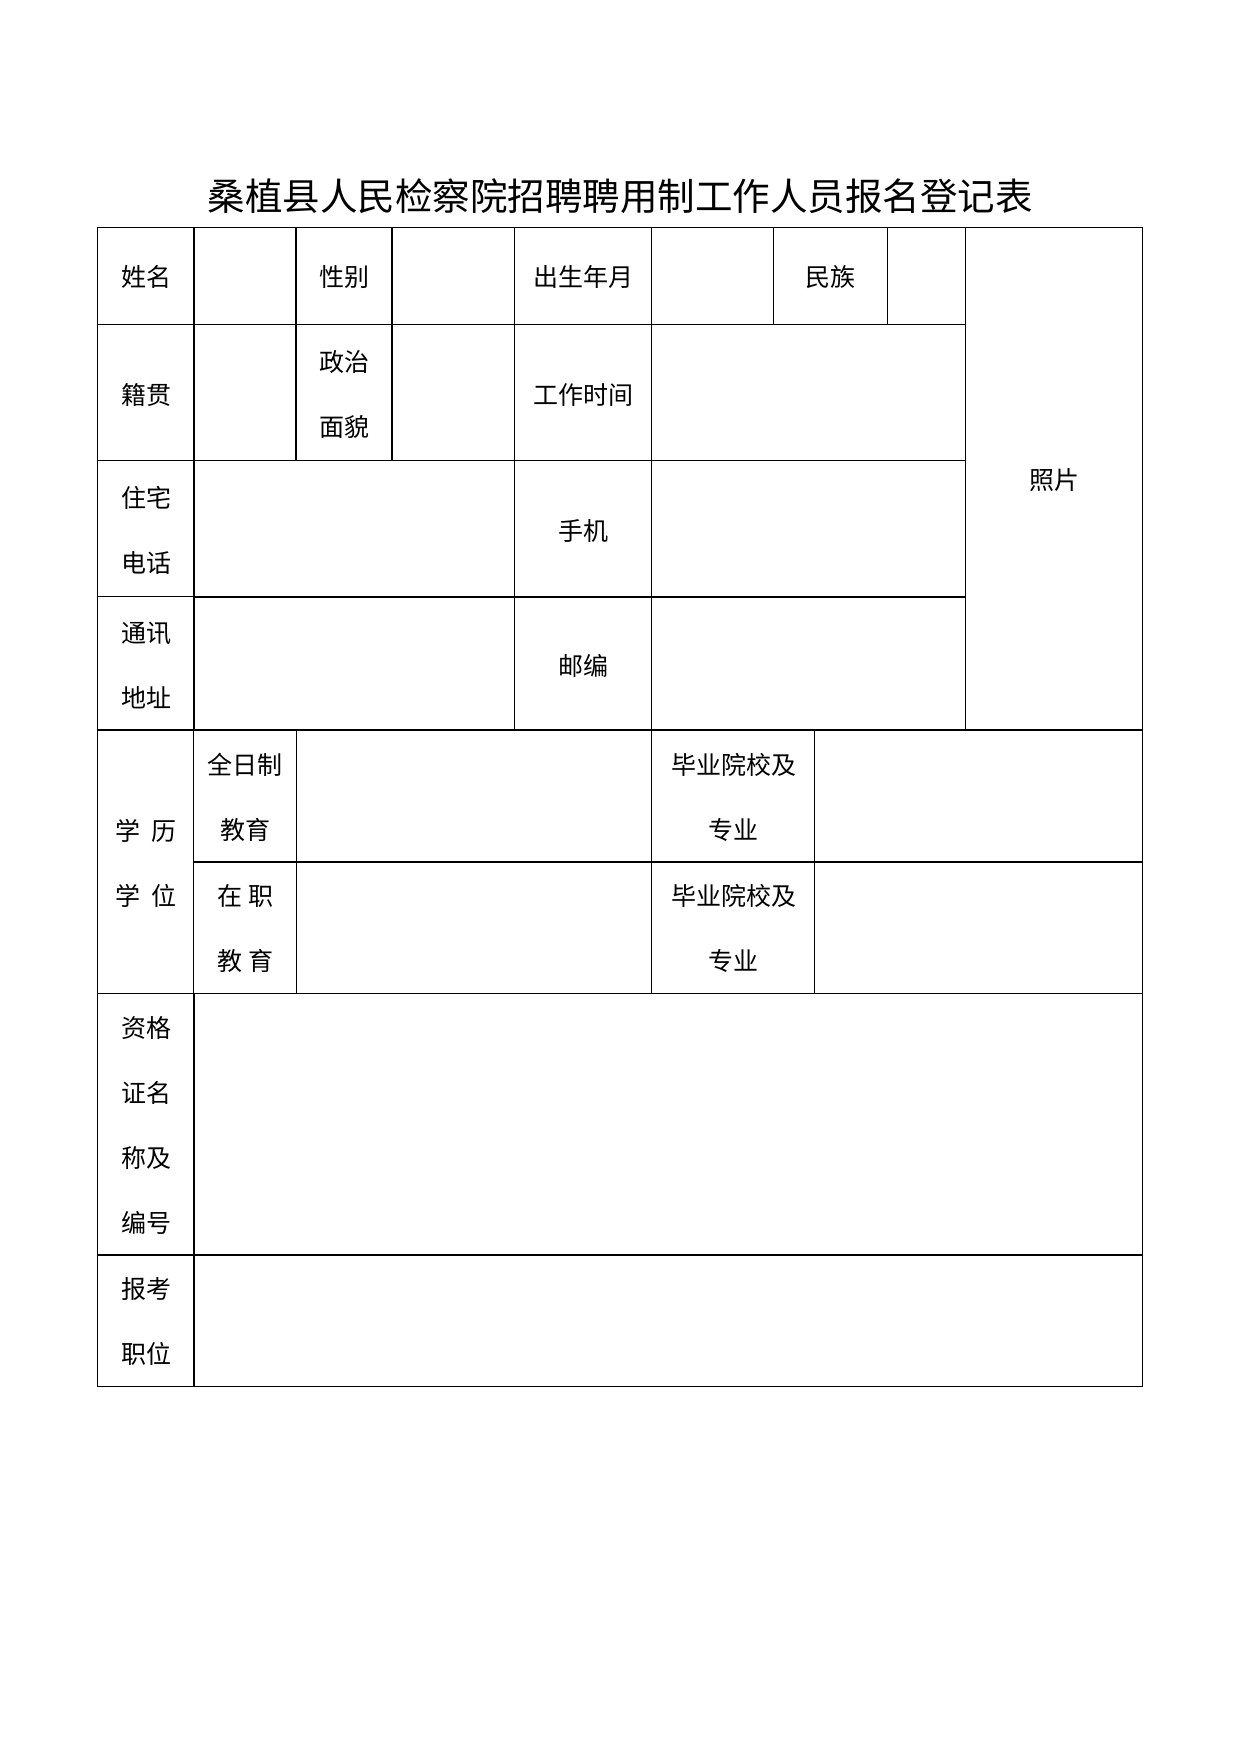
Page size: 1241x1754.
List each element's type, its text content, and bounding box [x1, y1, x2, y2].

table_header 姓名 [98, 228, 193, 323]
table_cell 毕业院校及专业 [652, 731, 814, 861]
table_header 出生年月 [515, 228, 651, 323]
table_header 性别 [297, 228, 391, 323]
table_header 民族 [774, 228, 887, 323]
table_header [393, 228, 514, 323]
table_cell 资格证名称及编号 [98, 994, 193, 1254]
table_cell [297, 863, 651, 992]
table_cell [195, 1256, 1142, 1386]
table_cell 毕业院校及专业 [652, 863, 814, 992]
table_cell 报考 职位 [98, 1256, 193, 1386]
table_cell [393, 325, 514, 460]
table_cell [652, 598, 965, 729]
table_cell [815, 731, 1142, 861]
table_header [888, 228, 965, 323]
table_cell 全日制 教育 [194, 731, 296, 861]
table_header [652, 228, 773, 323]
table_cell [195, 994, 1142, 1254]
table_cell 工作时间 [515, 325, 651, 460]
table_header [195, 228, 295, 323]
table_cell 邮编 [515, 598, 651, 729]
table_cell [652, 461, 965, 596]
table_cell 手机 [515, 461, 651, 596]
table_cell 住宅 电话 [98, 461, 193, 596]
text 桑植县人民检察院招聘聘用制工作人员报名登记表 [187, 162, 1053, 227]
table_cell [815, 863, 1142, 992]
table_cell 政治 面貌 [297, 325, 391, 460]
table_cell 学 历 学 位 [98, 731, 193, 992]
table_cell [195, 598, 514, 729]
table_cell [297, 731, 651, 861]
table_cell 在 职 教 育 [194, 863, 296, 992]
table_cell [652, 325, 965, 460]
table_header 照片 [966, 228, 1142, 729]
table_cell 籍贯 [98, 325, 193, 460]
table_cell [195, 325, 295, 460]
table_cell [195, 461, 514, 596]
table_cell 通讯地址 [98, 597, 193, 729]
